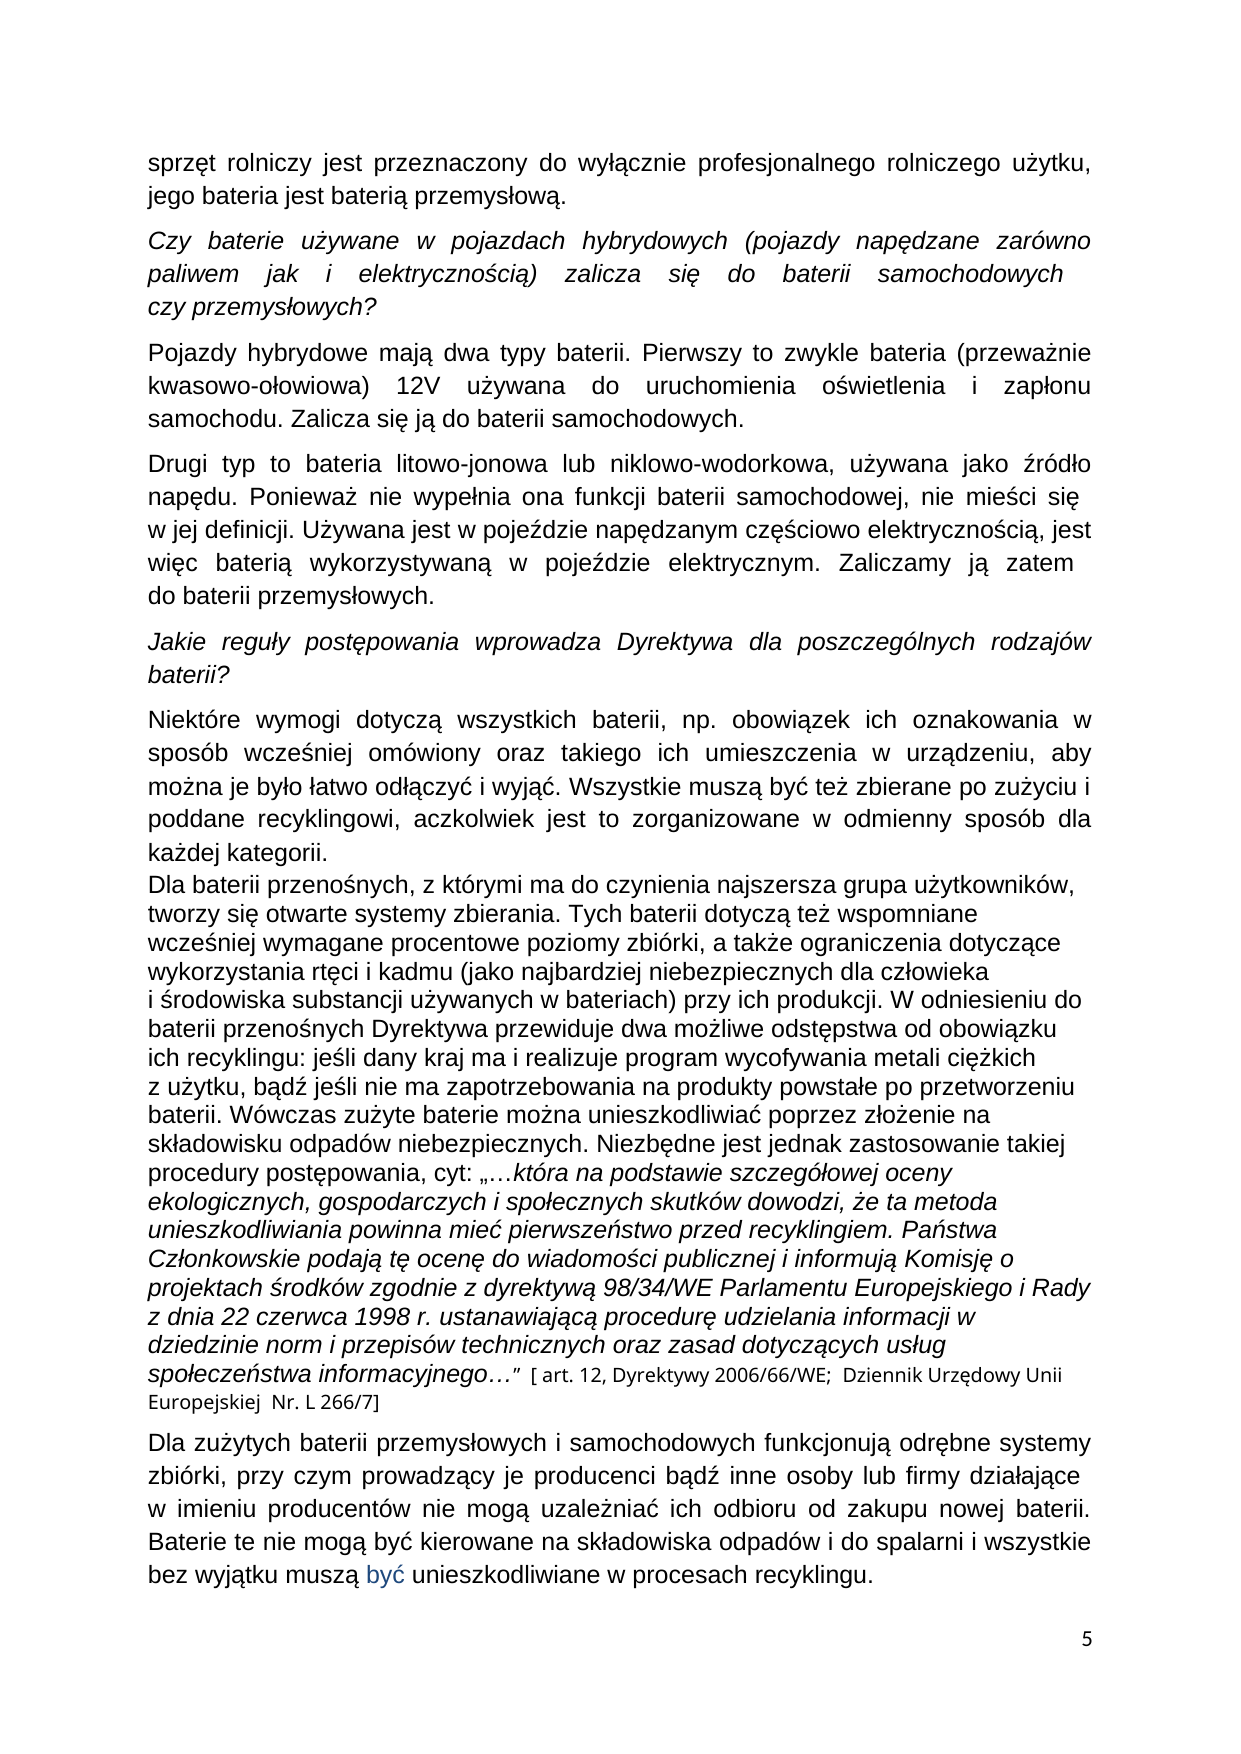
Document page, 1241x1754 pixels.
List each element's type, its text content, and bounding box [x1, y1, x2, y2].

text Niektóre wymogi dotyczą wszystkich baterii, np. obowiązek ich oznakowania w sposób wcześniej omówiony oraz takiego ich umieszczenia w urządzeniu, aby można je było łatwo odłączyć i wyjąć. Wszystkie muszą być też zbierane po zużyciu i poddane recyklingowi, aczkolwiek jest to zorganizowane w odmienny sposób dla każdej kategorii. [148, 705, 1093, 866]
text Drugi typ to bateria litowo-jonowa lub niklowo-wodorkowa, używana jako źródło napędu. Ponieważ nie wypełnia ona funkcji baterii samochodowej, nie mieści się w jej definicji. Używana jest w pojeździe napędzanym częściowo elektrycznością, jest więc baterią wykorzystywaną w pojeździe elektrycznym. Zaliczamy ją zatem do baterii przemysłowych. [148, 449, 1093, 610]
text Jakie reguły postępowania wprowadza Dyrektywa dla poszczególnych rodzajów baterii? [148, 627, 1093, 689]
text Czy baterie używane w pojazdach hybrydowych (pojazdy napędzane zarówno paliwem jak i elektrycznością) zalicza się do baterii samochodowych czy przemysłowych? [148, 226, 1093, 321]
text Pojazdy hybrydowe mają dwa typy baterii. Pierwszy to zwykle bateria (przeważnie kwasowo-ołowiowa) 12V używana do uruchomienia oświetlenia i zapłonu samochodu. Zalicza się ją do baterii samochodowych. [148, 338, 1093, 432]
text Dla baterii przenośnych, z którymi ma do czynienia najszersza grupa użytkowników, tworzy się otwarte systemy zbierania. Tych baterii dotyczą też wspomniane wcześniej wymagane procentowe poziomy zbiórki, a także ograniczenia dotyczące wykorzystania rtęci i kadmu (jako najbardziej niebezpiecznych dla człowieka i środowiska substancji używanych w bateriach) przy ich produkcji. W odniesieniu do baterii przenośnych Dyrektywa przewiduje dwa możliwe odstępstwa od obowiązku ich recyklingu: jeśli dany kraj ma i realizuje program wycofywania metali ciężkich z użytku, bądź jeśli nie ma zapotrzebowania na produkty powstałe po przetworzeniu baterii. Wówczas zużyte baterie można unieszkodliwiać poprzez złożenie na składowisku odpadów niebezpiecznych. Niezbędne jest jednak zastosowanie takiej procedury postępowania, cyt: „…która na podstawie szczegółowej oceny ekologicznych, gospodarczych i społecznych skutków dowodzi, że ta metoda unieszkodliwiania powinna mieć pierwszeństwo przed recyklingiem. Państwa Członkowskie podają tę ocenę do wiadomości publicznej i informują Komisję o projektach środków zgodnie z dyrektywą 98/34/WE Parlamentu Europejskiego i Rady z dnia 22 czerwca 1998 r. ustanawiającą procedurę udzielania informacji w dziedzinie norm i przepisów technicznych oraz zasad dotyczących usług społeczeństwa informacyjnego…” [ art. 12, Dyrektywy 2006/66/WE; Dziennik Urzędowy Unii Europejskiej Nr. L 266/7] [148, 871, 1093, 1416]
text Dla zużytych baterii przemysłowych i samochodowych funkcjonują odrębne systemy zbiórki, przy czym prowadzący je producenci bądź inne osoby lub firmy działające w imieniu producentów nie mogą uzależniać ich odbioru od zakupu nowej baterii. Baterie te nie mogą być kierowane na składowiska odpadów i do spalarni i wszystkie bez wyjątku muszą być unieszkodliwiane w procesach recyklingu. [148, 1428, 1093, 1589]
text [148, 148, 1093, 209]
